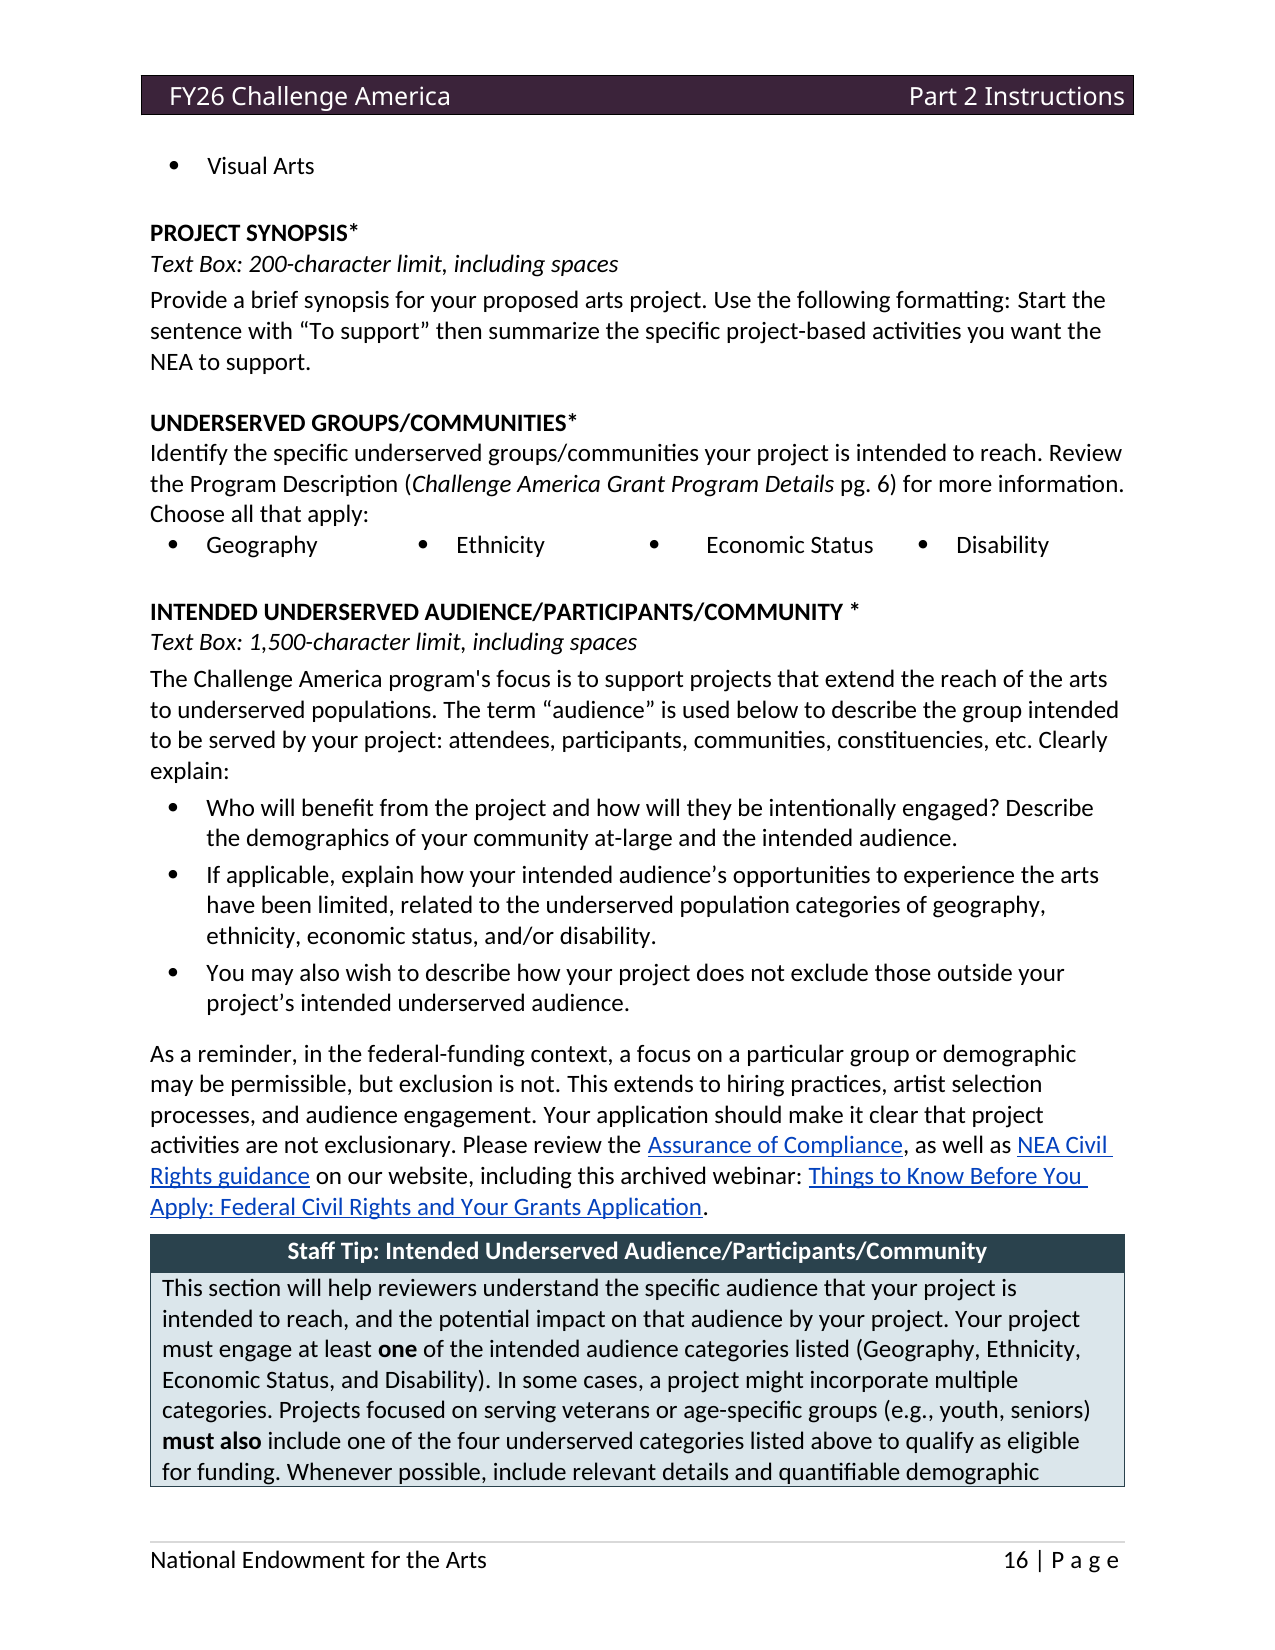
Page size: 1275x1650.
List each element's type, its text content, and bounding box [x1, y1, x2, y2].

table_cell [151, 1273, 1124, 1486]
text Disability [919, 529, 1125, 559]
text Text Box: 1,500-character limit, including spaces [150, 627, 1125, 657]
text INTENDED UNDERSERVED AUDIENCE/PARTICIPANTS/COMMUNITY * [150, 596, 1125, 627]
text Geography [169, 529, 375, 559]
text Provide a brief synopsis for your proposed arts project. Use the following formatting: Start the sentence with “To support” then summarize the specific project-based activities you want the NEA to support. [150, 284, 1125, 376]
text Identify the specific underserved groups/communities your project is intended to reach. Review the Program Description (Challenge America Grant Program Details pg. 6) for more information. Choose all that apply: [150, 437, 1125, 529]
text Ethnicity [419, 529, 625, 559]
list Who will benefit from the project and how will they be intentionally engaged? Describe the demographics of your community at-large and the intended audience. [169, 792, 1125, 853]
text Economic Status [650, 529, 875, 559]
list If applicable, explain how your intended audience’s opportunities to experience the arts have been limited, related to the underserved population categories of geography, ethnicity, economic status, and/or disability. [169, 859, 1125, 951]
text Project Synopsis* [150, 217, 1125, 248]
text The Challenge America program's focus is to support projects that extend the reach of the arts to underserved populations. The term “audience” is used below to describe the group intended to be served by your project: attendees, participants, communities, constituencies, etc. Clearly explain: [150, 663, 1125, 785]
table_header Staff Tip: Intended Underserved Audience/Participants/Community [151, 1235, 1124, 1272]
text Visual Arts [169, 150, 469, 181]
text Text Box: 200-character limit, including spaces [150, 248, 1125, 278]
text As a reminder, in the federal-funding context, a focus on a particular group or demographic may be permissible, but exclusion is not. This extends to hiring practices, artist selection processes, and audience engagement. Your application should make it clear that project activities are not exclusionary. Please review the Assurance of Compliance, as well as NEA Civil Rights guidance on our website, including this archived webinar: Things to Know Before You Apply: Federal Civil Rights and Your Grants Application. [150, 1038, 1125, 1221]
list You may also wish to describe how your project does not exclude those outside your project’s intended underserved audience. [169, 957, 1125, 1018]
text underserved groups/communities* [150, 407, 1125, 437]
